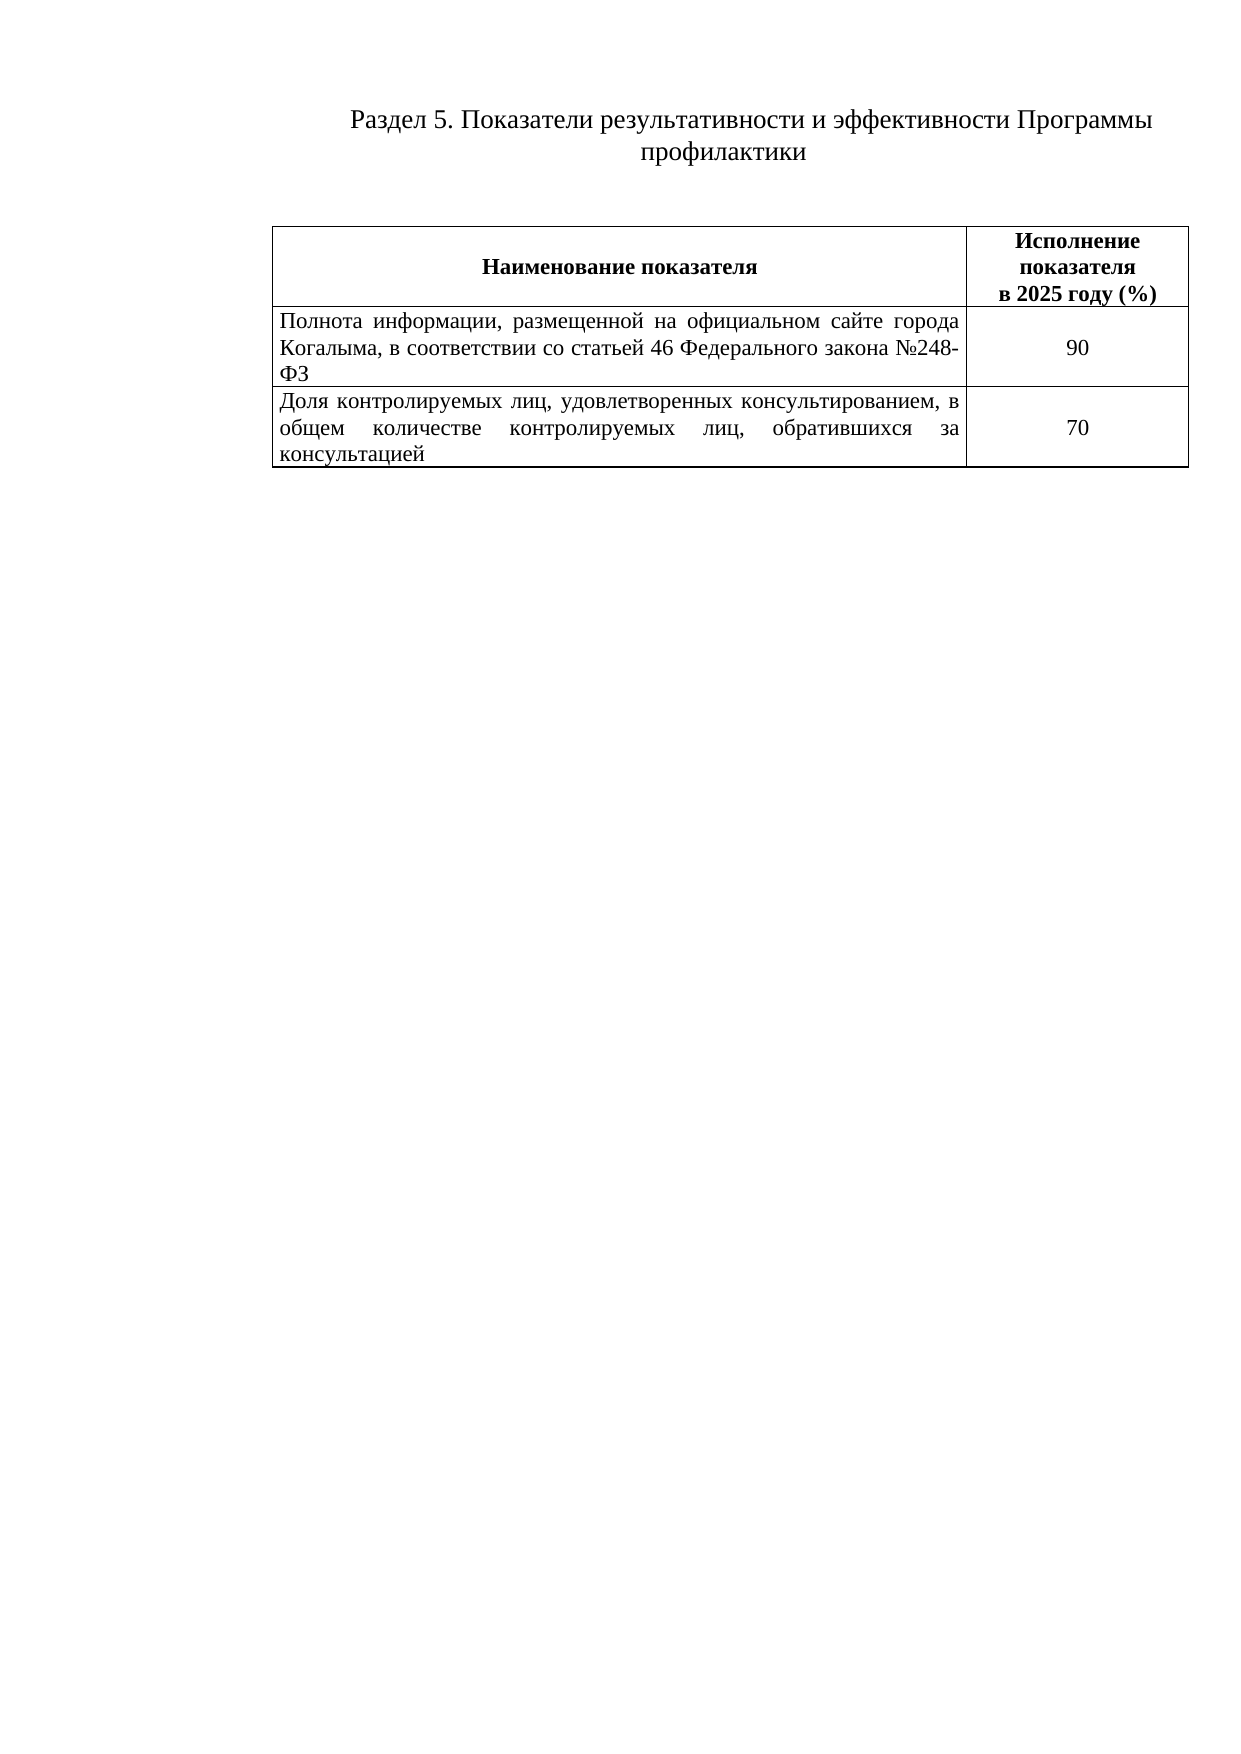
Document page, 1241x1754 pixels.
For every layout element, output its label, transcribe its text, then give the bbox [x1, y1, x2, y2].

table_header Исполнение показателя в 2025 году (%) [967, 227, 1188, 306]
table_cell 90 [967, 307, 1188, 386]
table_header Наименование показателя [273, 227, 966, 306]
table_cell Доля контролируемых лиц, удовлетворенных консультированием, в общем количестве контролируемых лиц, обратившихся за консультацией [273, 387, 966, 466]
table_cell 70 [967, 387, 1188, 466]
table_cell Полнота информации, размещенной на официальном сайте города Когалыма, в соответствии со статьей 46 Федерального закона №248-ФЗ [273, 307, 966, 386]
text Раздел 5. Показатели результативности и эффективности Программы профилактики [266, 103, 1181, 166]
